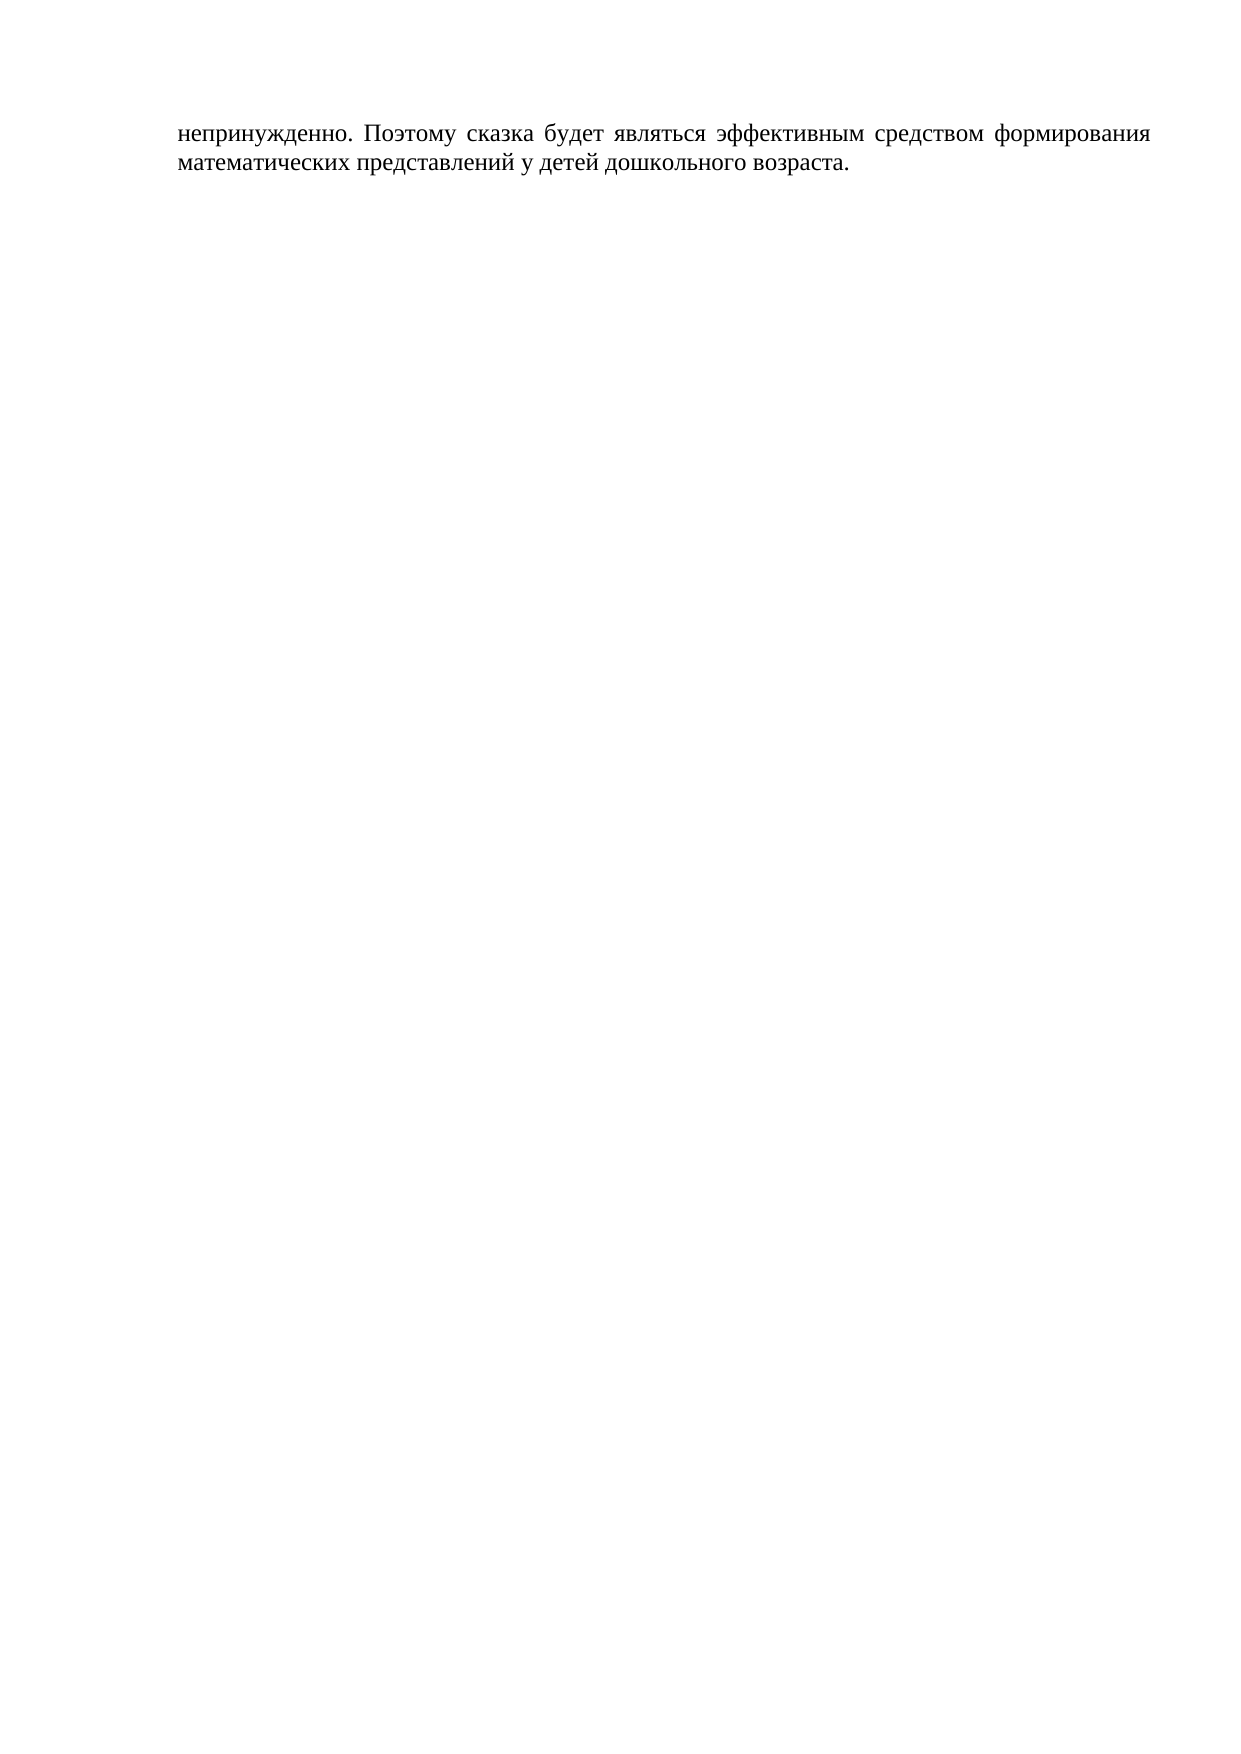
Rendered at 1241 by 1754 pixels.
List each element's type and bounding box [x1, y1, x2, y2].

text [177, 118, 1152, 176]
